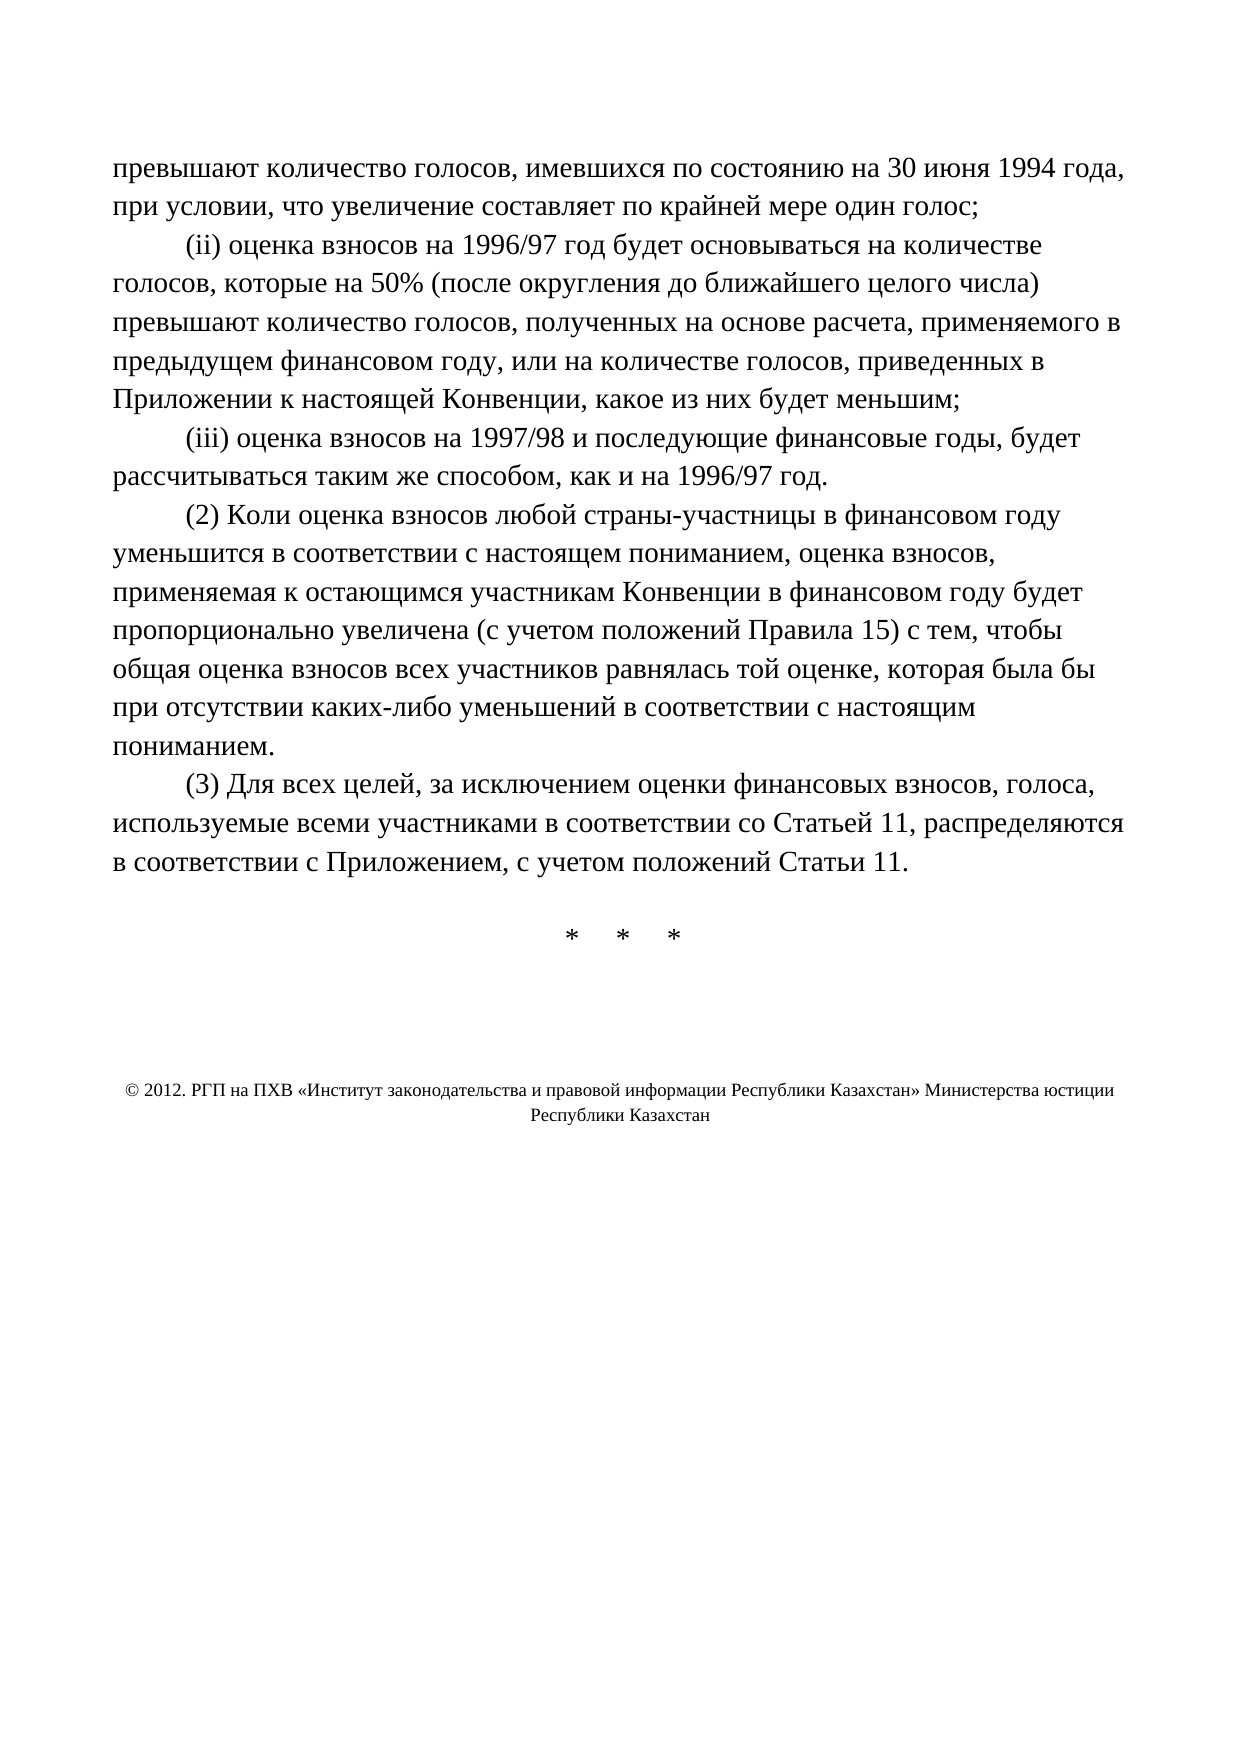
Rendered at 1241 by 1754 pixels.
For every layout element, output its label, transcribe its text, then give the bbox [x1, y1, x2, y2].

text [112, 150, 1128, 984]
text © 2012. РГП на ПХВ «Институт законодательства и правовой информации Республики Казахстан» Министерства юстиции Республики Казахстан [112, 1079, 1128, 1125]
